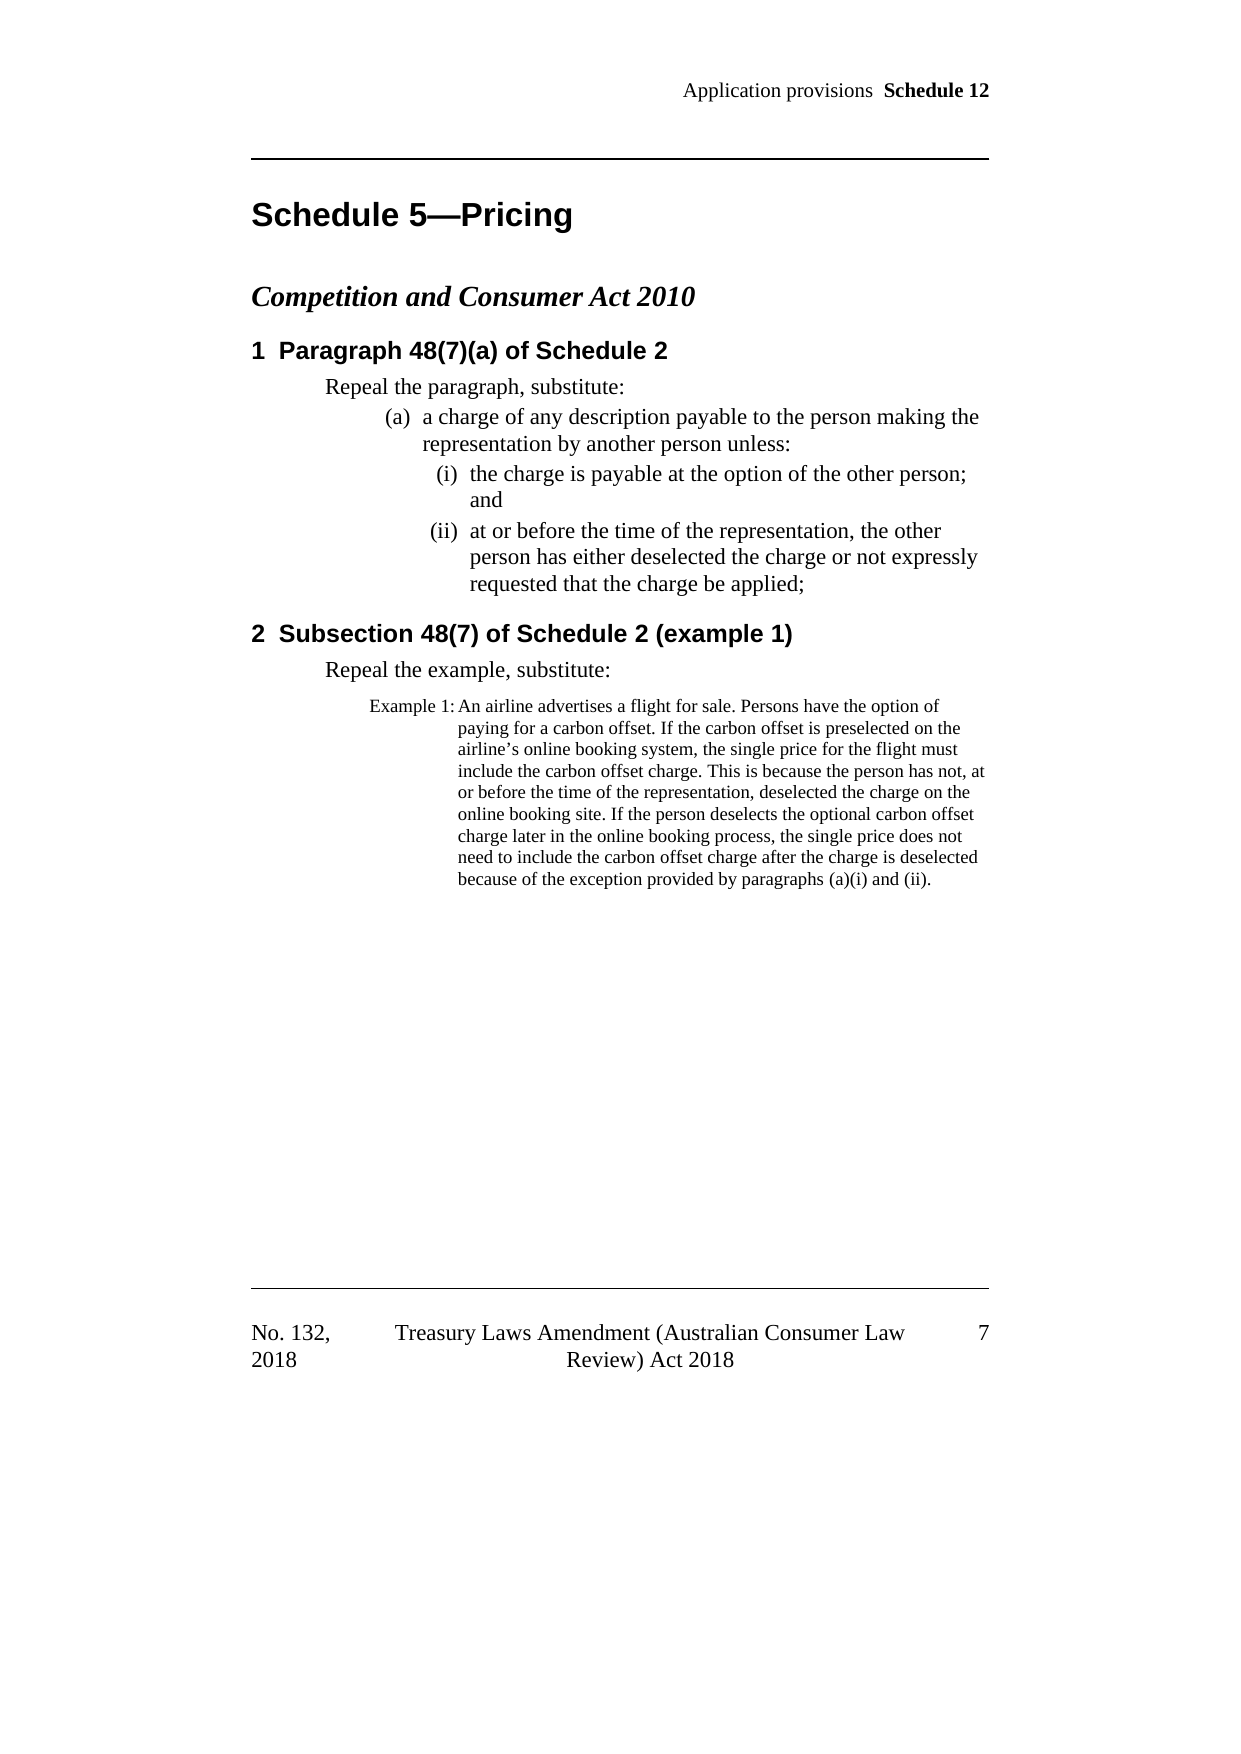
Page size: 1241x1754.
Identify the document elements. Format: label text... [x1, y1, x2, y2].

text Repeal the paragraph, substitute: [325, 373, 989, 399]
text (a) a charge of any description payable to the person making the representation by another person unless: [251, 403, 989, 456]
text (ii) at or before the time of the representation, the other person has either deselected the charge or not expressly requested that the charge be applied; [251, 517, 989, 596]
text (i) the charge is payable at the option of the other person; and [251, 460, 989, 513]
text 2 Subsection 48(7) of Schedule 2 (example 1) [251, 619, 989, 648]
text 1 Paragraph 48(7)(a) of Schedule 2 [251, 336, 989, 364]
text Schedule 5—Pricing [251, 195, 989, 233]
text Example 1: An airline advertises a flight for sale. Persons have the option of paying for a carbon offset. If the carbon offset is preselected on the airline’s online booking system, the single price for the flight must include the carbon offset charge. This is because the person has not, at or before the time of the representation, deselected the charge on the online booking site. If the person deselects the optional carbon offset charge later in the online booking process, the single price does not need to include the carbon offset charge after the charge is deselected because of the exception provided by paragraphs (a)(i) and (ii). [369, 695, 989, 889]
text Competition and Consumer Act 2010 [251, 279, 989, 313]
text Repeal the example, substitute: [325, 656, 989, 682]
